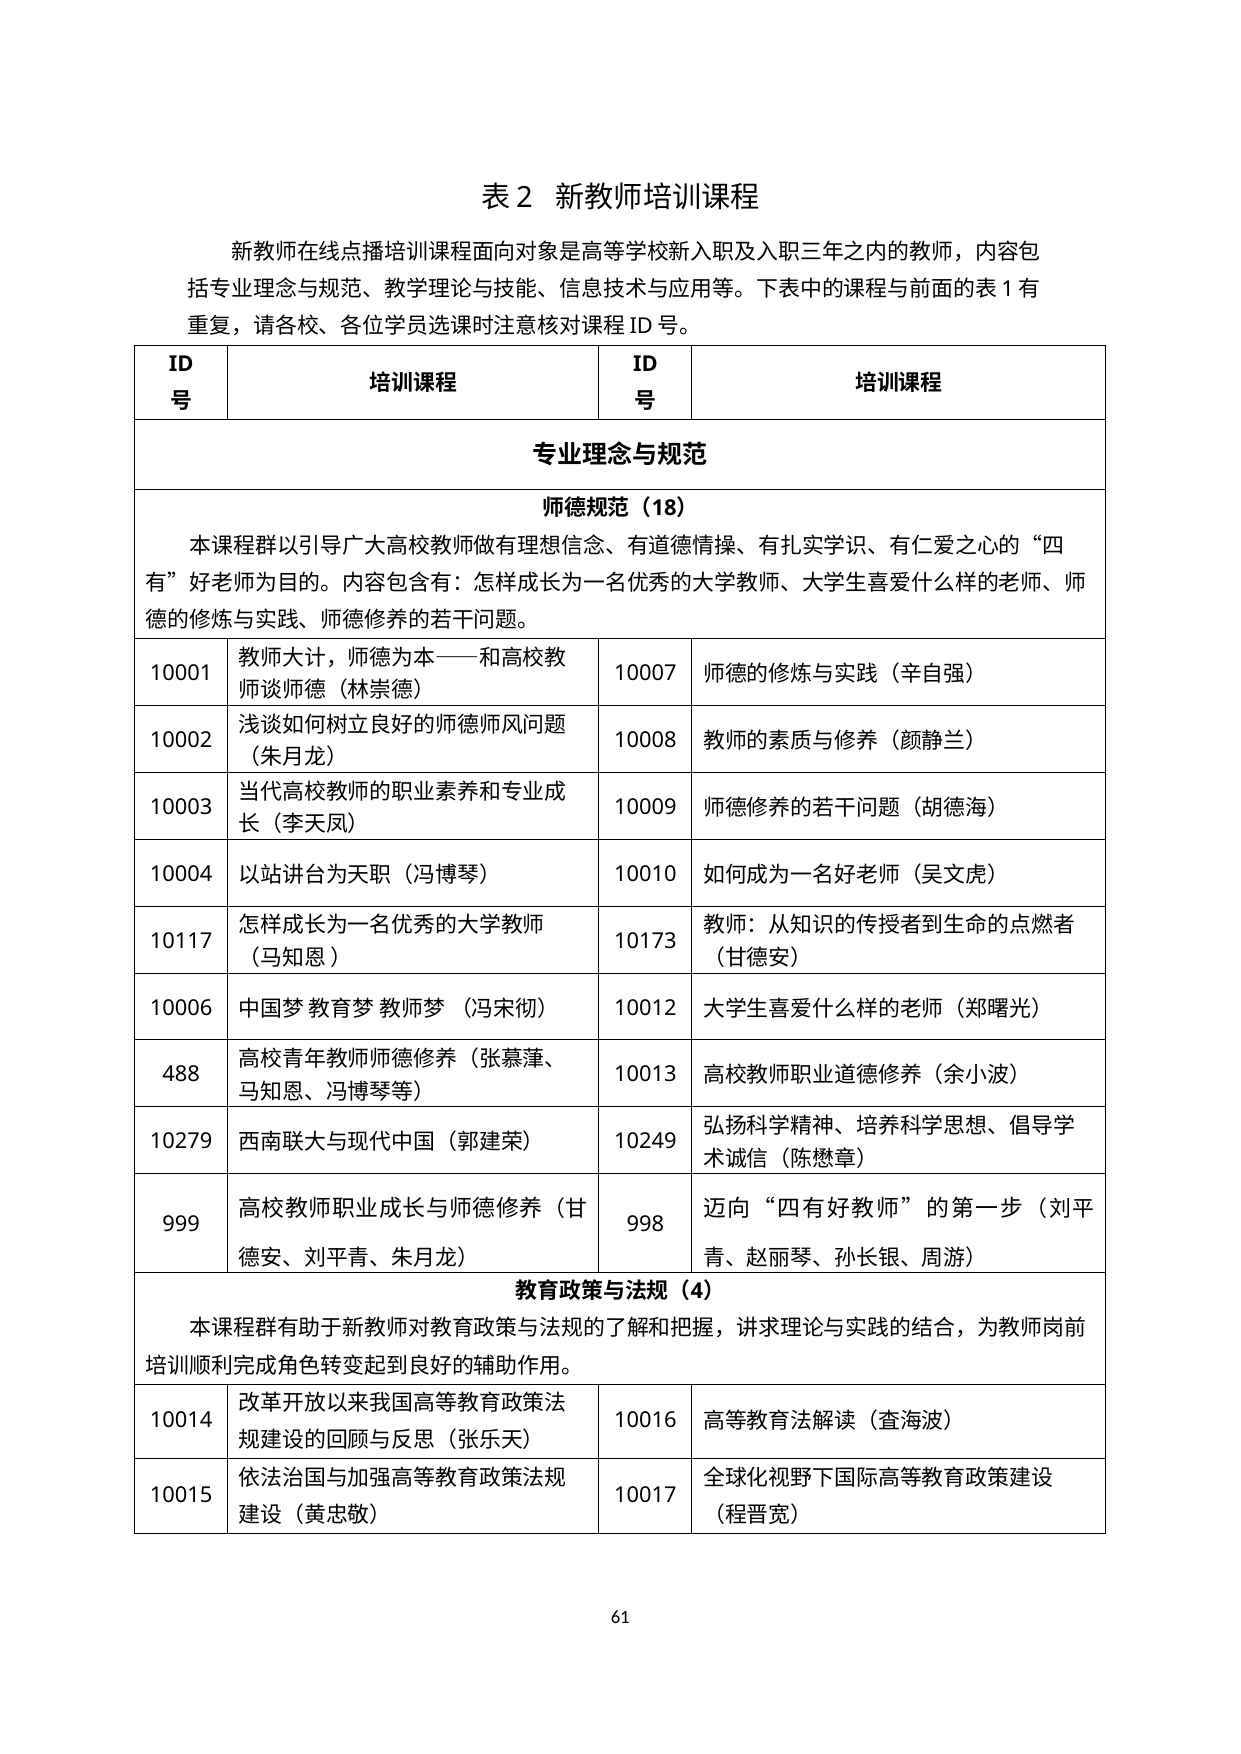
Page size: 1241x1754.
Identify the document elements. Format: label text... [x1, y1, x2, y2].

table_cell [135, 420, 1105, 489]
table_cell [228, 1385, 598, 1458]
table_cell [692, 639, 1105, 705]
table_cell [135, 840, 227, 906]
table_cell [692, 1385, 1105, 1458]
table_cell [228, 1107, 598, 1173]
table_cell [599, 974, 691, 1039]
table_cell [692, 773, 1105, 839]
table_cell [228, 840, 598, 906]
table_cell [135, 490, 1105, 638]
text 表2 新教师培训课程 [187, 162, 1053, 227]
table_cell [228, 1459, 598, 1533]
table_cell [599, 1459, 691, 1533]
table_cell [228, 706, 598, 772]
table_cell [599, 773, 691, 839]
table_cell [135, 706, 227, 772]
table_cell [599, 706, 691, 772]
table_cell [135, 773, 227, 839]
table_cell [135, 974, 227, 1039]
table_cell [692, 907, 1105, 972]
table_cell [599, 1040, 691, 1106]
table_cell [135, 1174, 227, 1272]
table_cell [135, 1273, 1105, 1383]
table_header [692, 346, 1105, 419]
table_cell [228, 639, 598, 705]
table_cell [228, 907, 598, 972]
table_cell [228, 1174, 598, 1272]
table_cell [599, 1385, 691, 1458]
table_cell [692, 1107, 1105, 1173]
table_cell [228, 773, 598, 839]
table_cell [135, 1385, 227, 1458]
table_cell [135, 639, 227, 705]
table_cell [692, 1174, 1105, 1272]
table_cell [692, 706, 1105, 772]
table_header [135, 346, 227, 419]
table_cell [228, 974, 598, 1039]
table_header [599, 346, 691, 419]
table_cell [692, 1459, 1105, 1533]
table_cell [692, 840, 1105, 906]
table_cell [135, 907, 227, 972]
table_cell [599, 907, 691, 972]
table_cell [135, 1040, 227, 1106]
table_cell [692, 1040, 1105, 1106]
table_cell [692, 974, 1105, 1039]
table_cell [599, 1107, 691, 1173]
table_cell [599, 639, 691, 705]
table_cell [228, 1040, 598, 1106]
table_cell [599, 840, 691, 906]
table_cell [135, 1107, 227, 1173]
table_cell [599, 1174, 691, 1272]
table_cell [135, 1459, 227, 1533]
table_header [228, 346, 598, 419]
text 新教师在线点播培训课程面向对象是高等学校新入职及入职三年之内的教师，内容包括专业理念与规范、教学理论与技能、信息技术与应用等。下表中的课程与前面的表1有重复，请各校、各位学员选课时注意核对课程ID号。 [187, 233, 1053, 340]
